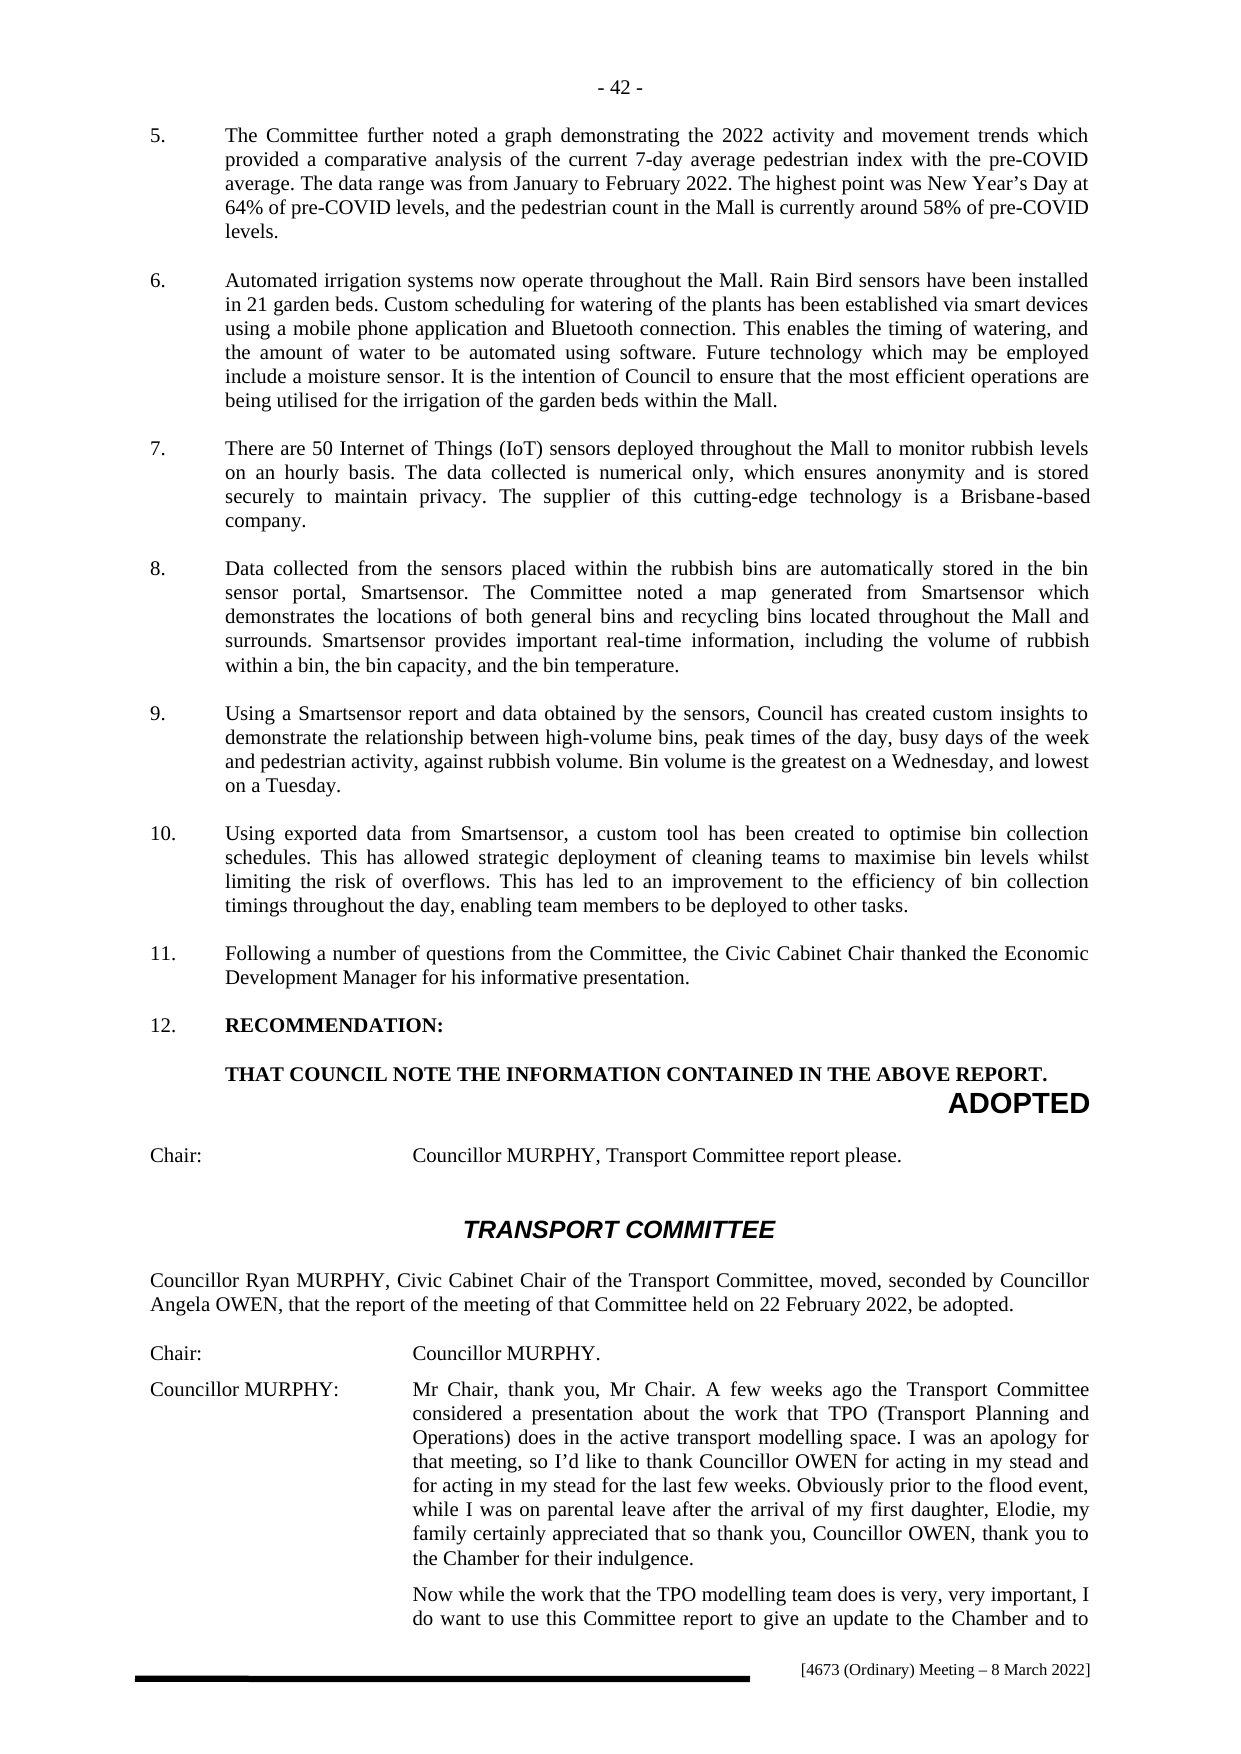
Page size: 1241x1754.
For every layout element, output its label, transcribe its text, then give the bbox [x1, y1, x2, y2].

text 6. Automated irrigation systems now operate throughout the Mall. Rain Bird sensors have been installed in 21 garden beds. Custom scheduling for watering of the plants has been established via smart devices using a mobile phone application and Bluetooth connection. This enables the timing of watering, and the amount of water to be automated using software. Future technology which may be employed include a moisture sensor. It is the intention of Council to ensure that the most efficient operations are being utilised for the irrigation of the garden beds within the Mall. [150, 267, 1090, 412]
text 10. Using exported data from Smartsensor, a custom tool has been created to optimise bin collection schedules. This has allowed strategic deployment of cleaning teams to maximise bin levels whilst limiting the risk of overflows. This has led to an improvement to the efficiency of bin collection timings throughout the day, enabling team members to be deployed to other tasks. [150, 821, 1090, 917]
text THAT COUNCIL NOTE THE INFORMATION CONTAINED IN THE ABOVE REPORT. [150, 1062, 1090, 1086]
text Chair: Councillor MURPHY. [150, 1340, 1090, 1364]
text 9. Using a Smartsensor report and data obtained by the sensors, Council has created custom insights to demonstrate the relationship between high-volume bins, peak times of the day, busy days of the week and pedestrian activity, against rubbish volume. Bin volume is the greatest on a Wednesday, and lowest on a Tuesday. [150, 701, 1090, 797]
text 12. RECOMMENDATION: [150, 1013, 1090, 1037]
text 5. The Committee further noted a graph demonstrating the 2022 activity and movement trends which provided a comparative analysis of the current 7-day average pedestrian index with the pre-COVID average. The data range was from January to February 2022. The highest point was New Year’s Day at 64% of pre-COVID levels, and the pedestrian count in the Mall is currently around 58% of pre-COVID levels. [150, 123, 1090, 243]
subtitle TRANSPORT COMMITTEE [150, 1215, 1090, 1244]
text 7. There are 50 Internet of Things (IoT) sensors deployed throughout the Mall to monitor rubbish levels on an hourly basis. The data collected is numerical only, which ensures anonymity and is stored securely to maintain privacy. The supplier of this cutting-edge technology is a Brisbane-based company. [150, 436, 1090, 532]
text Chair: Councillor MURPHY, Transport Committee report please. [150, 1143, 1090, 1167]
text Councillor Ryan MURPHY, Civic Cabinet Chair of the Transport Committee, moved, seconded by Councillor Angela OWEN, that the report of the meeting of that Committee held on 22 February 2022, be adopted. [150, 1268, 1090, 1316]
text ADOPTED [150, 1086, 1090, 1119]
text 8. Data collected from the sensors placed within the rubbish bins are automatically stored in the bin sensor portal, Smartsensor. The Committee noted a map generated from Smartsensor which demonstrates the locations of both general bins and recycling bins located throughout the Mall and surrounds. Smartsensor provides important real-time information, including the volume of rubbish within a bin, the bin capacity, and the bin temperature. [150, 556, 1090, 677]
text Councillor MURPHY: Mr Chair, thank you, Mr Chair. A few weeks ago the Transport Committee considered a presentation about the work that TPO (Transport Planning and Operations) does in the active transport modelling space. I was an apology for that meeting, so I’d like to thank Councillor OWEN for acting in my stead and for acting in my stead for the last few weeks. Obviously prior to the flood event, while I was on parental leave after the arrival of my first daughter, Elodie, my family certainly appreciated that so thank you, Councillor OWEN, thank you to the Chamber for their indulgence. [150, 1377, 1090, 1569]
text 11. Following a number of questions from the Committee, the Civic Cabinet Chair thanked the Economic Development Manager for his informative presentation. [150, 941, 1090, 989]
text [150, 1582, 1090, 1630]
